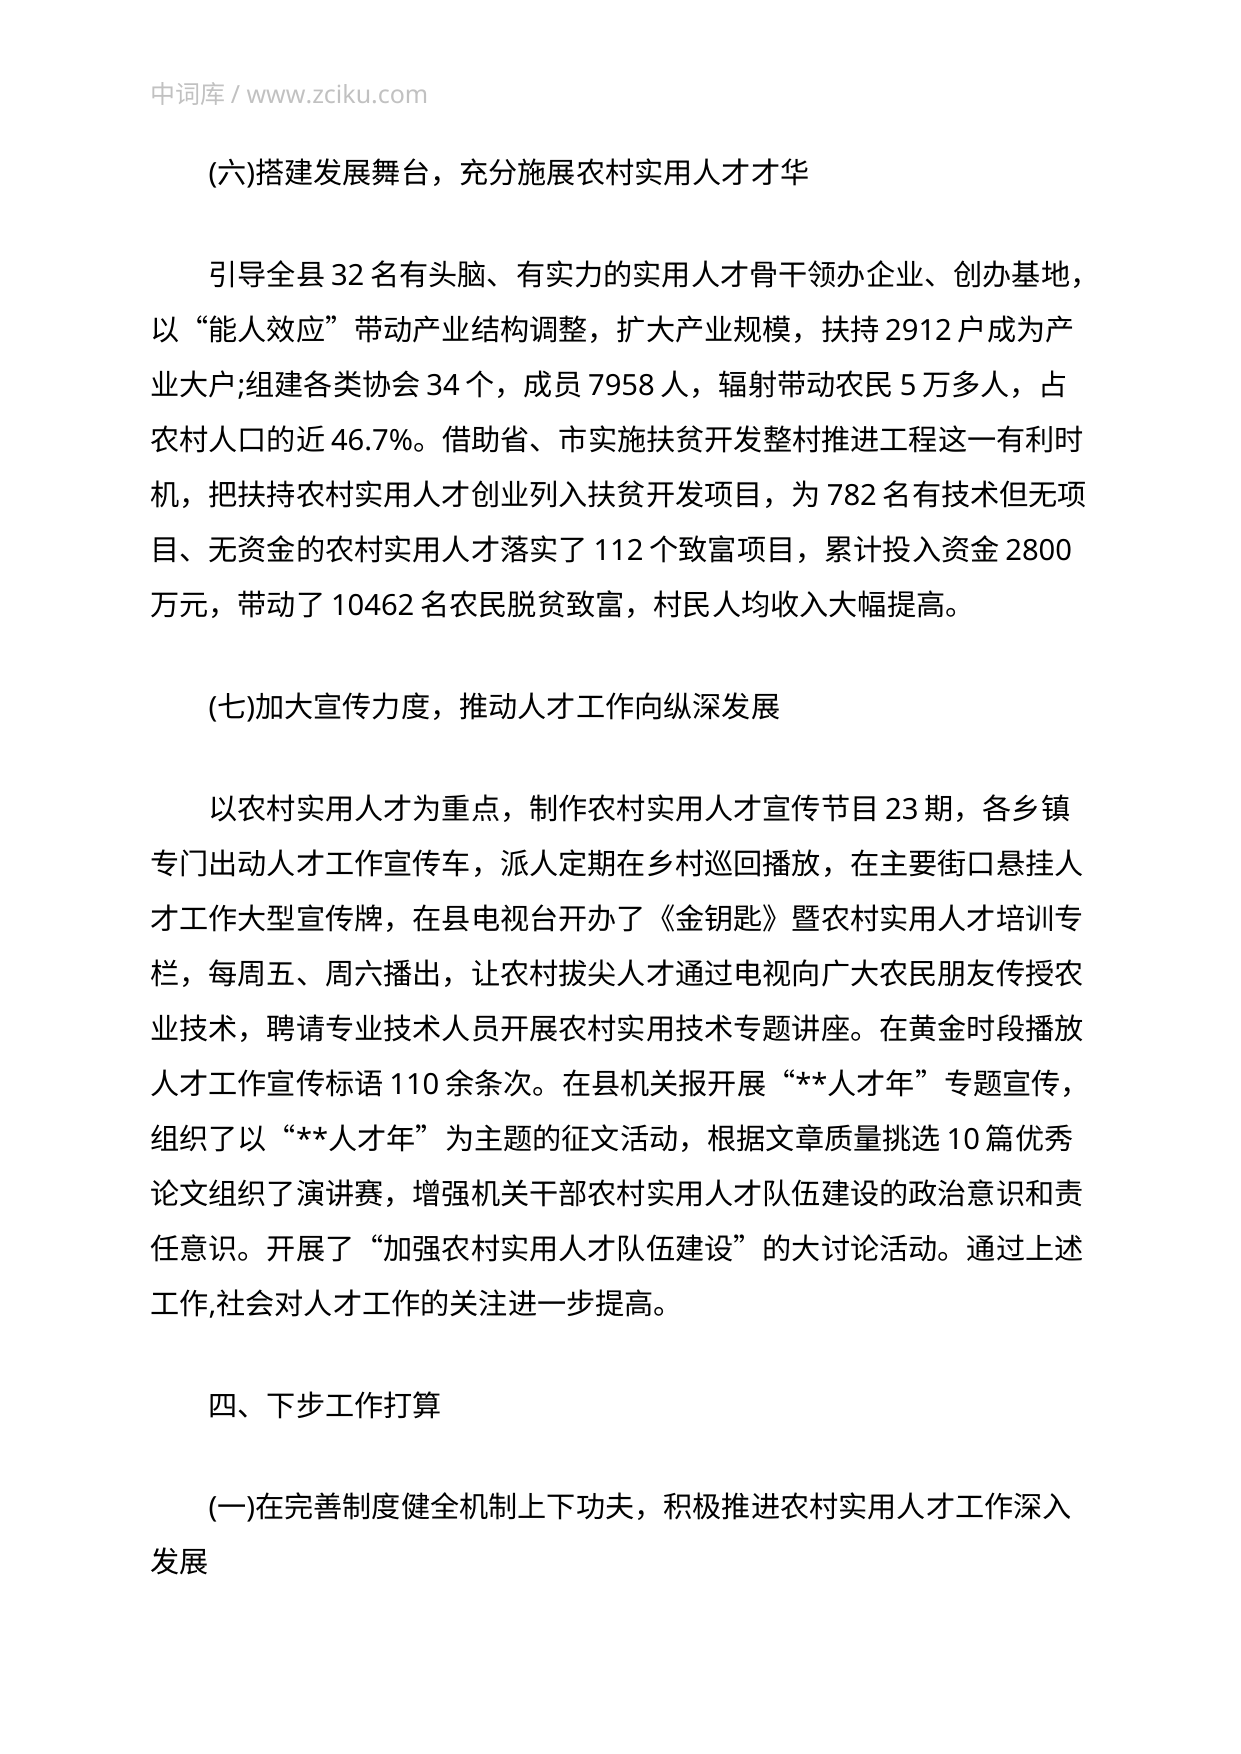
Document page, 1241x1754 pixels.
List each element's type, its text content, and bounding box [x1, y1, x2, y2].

text 引导全县32名有头脑、有实力的实用人才骨干领办企业、创办基地，以“能人效应”带动产业结构调整，扩大产业规模，扶持2912户成为产业大户;组建各类协会34个，成员7958人，辐射带动农民5万多人，占农村人口的近46.7%。借助省、市实施扶贫开发整村推进工程这一有利时机，把扶持农村实用人才创业列入扶贫开发项目，为782名有技术但无项目、无资金的农村实用人才落实了112个致富项目，累计投入资金2800万元，带动了10462名农民脱贫致富，村民人均收入大幅提高。 [150, 252, 1090, 624]
text 以农村实用人才为重点，制作农村实用人才宣传节目23期，各乡镇专门出动人才工作宣传车，派人定期在乡村巡回播放，在主要街口悬挂人才工作大型宣传牌，在县电视台开办了《金钥匙》暨农村实用人才培训专栏，每周五、周六播出，让农村拔尖人才通过电视向广大农民朋友传授农业技术，聘请专业技术人员开展农村实用技术专题讲座。在黄金时段播放人才工作宣传标语110余条次。在县机关报开展“**人才年”专题宣传，组织了以“**人才年”为主题的征文活动，根据文章质量挑选10篇优秀论文组织了演讲赛，增强机关干部农村实用人才队伍建设的政治意识和责任意识。开展了“加强农村实用人才队伍建设”的大讨论活动。通过上述工作,社会对人才工作的关注进一步提高。 [150, 786, 1090, 1323]
text (一)在完善制度健全机制上下功夫，积极推进农村实用人才工作深入发展 [150, 1484, 1090, 1581]
text (六)搭建发展舞台，充分施展农村实用人才才华 [150, 150, 1090, 192]
text (七)加大宣传力度，推动人才工作向纵深发展 [150, 684, 1090, 726]
text 四、下步工作打算 [150, 1382, 1090, 1424]
